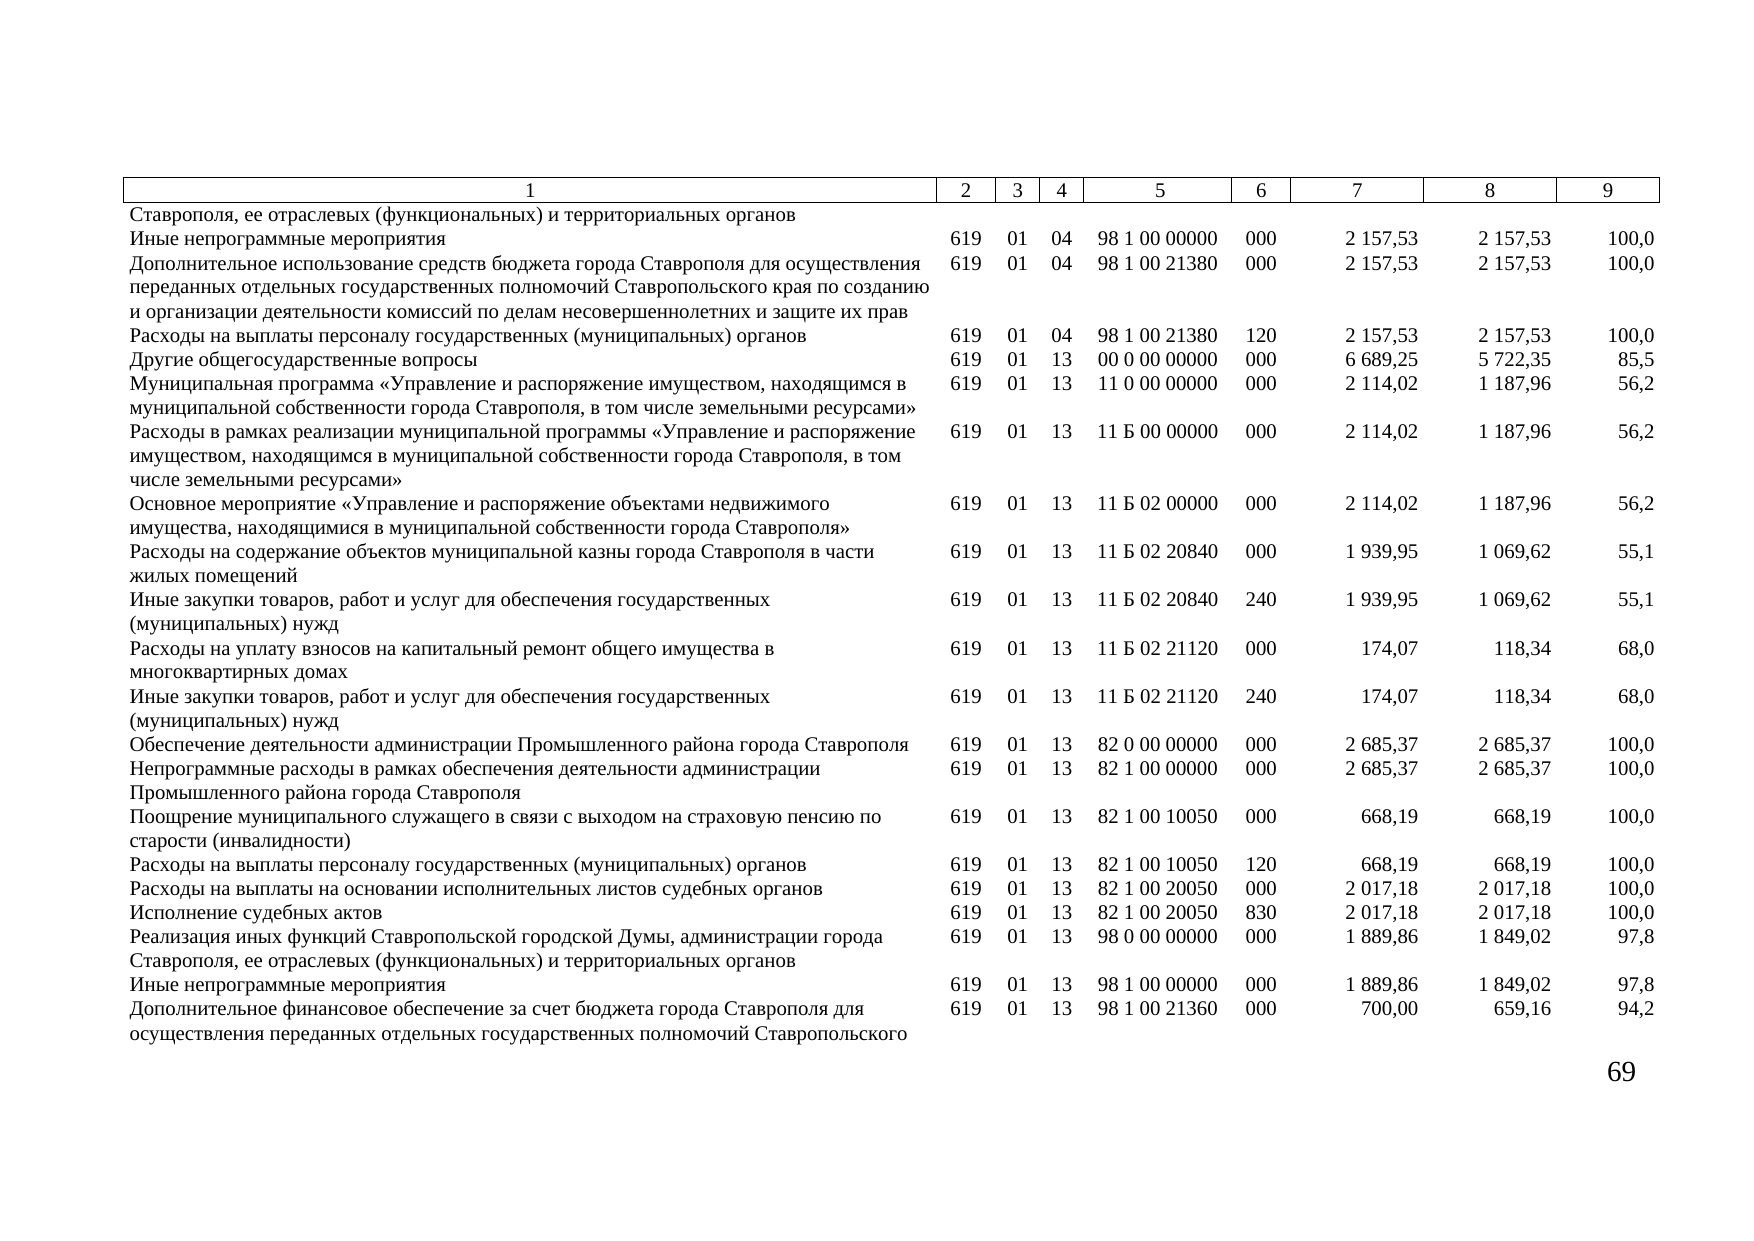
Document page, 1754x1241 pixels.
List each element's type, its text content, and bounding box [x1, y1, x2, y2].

table_header 1 [124, 178, 936, 202]
table_header 4 [1040, 178, 1083, 202]
table_header 7 [1291, 178, 1423, 202]
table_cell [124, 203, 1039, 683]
table_header 2 [937, 178, 995, 202]
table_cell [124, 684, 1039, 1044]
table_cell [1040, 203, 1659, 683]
table_header 5 [1084, 178, 1231, 202]
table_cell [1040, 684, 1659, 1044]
table_header 3 [996, 178, 1039, 202]
table_header 6 [1232, 178, 1290, 202]
table_header 8 [1424, 178, 1556, 202]
table_header 9 [1557, 178, 1659, 202]
